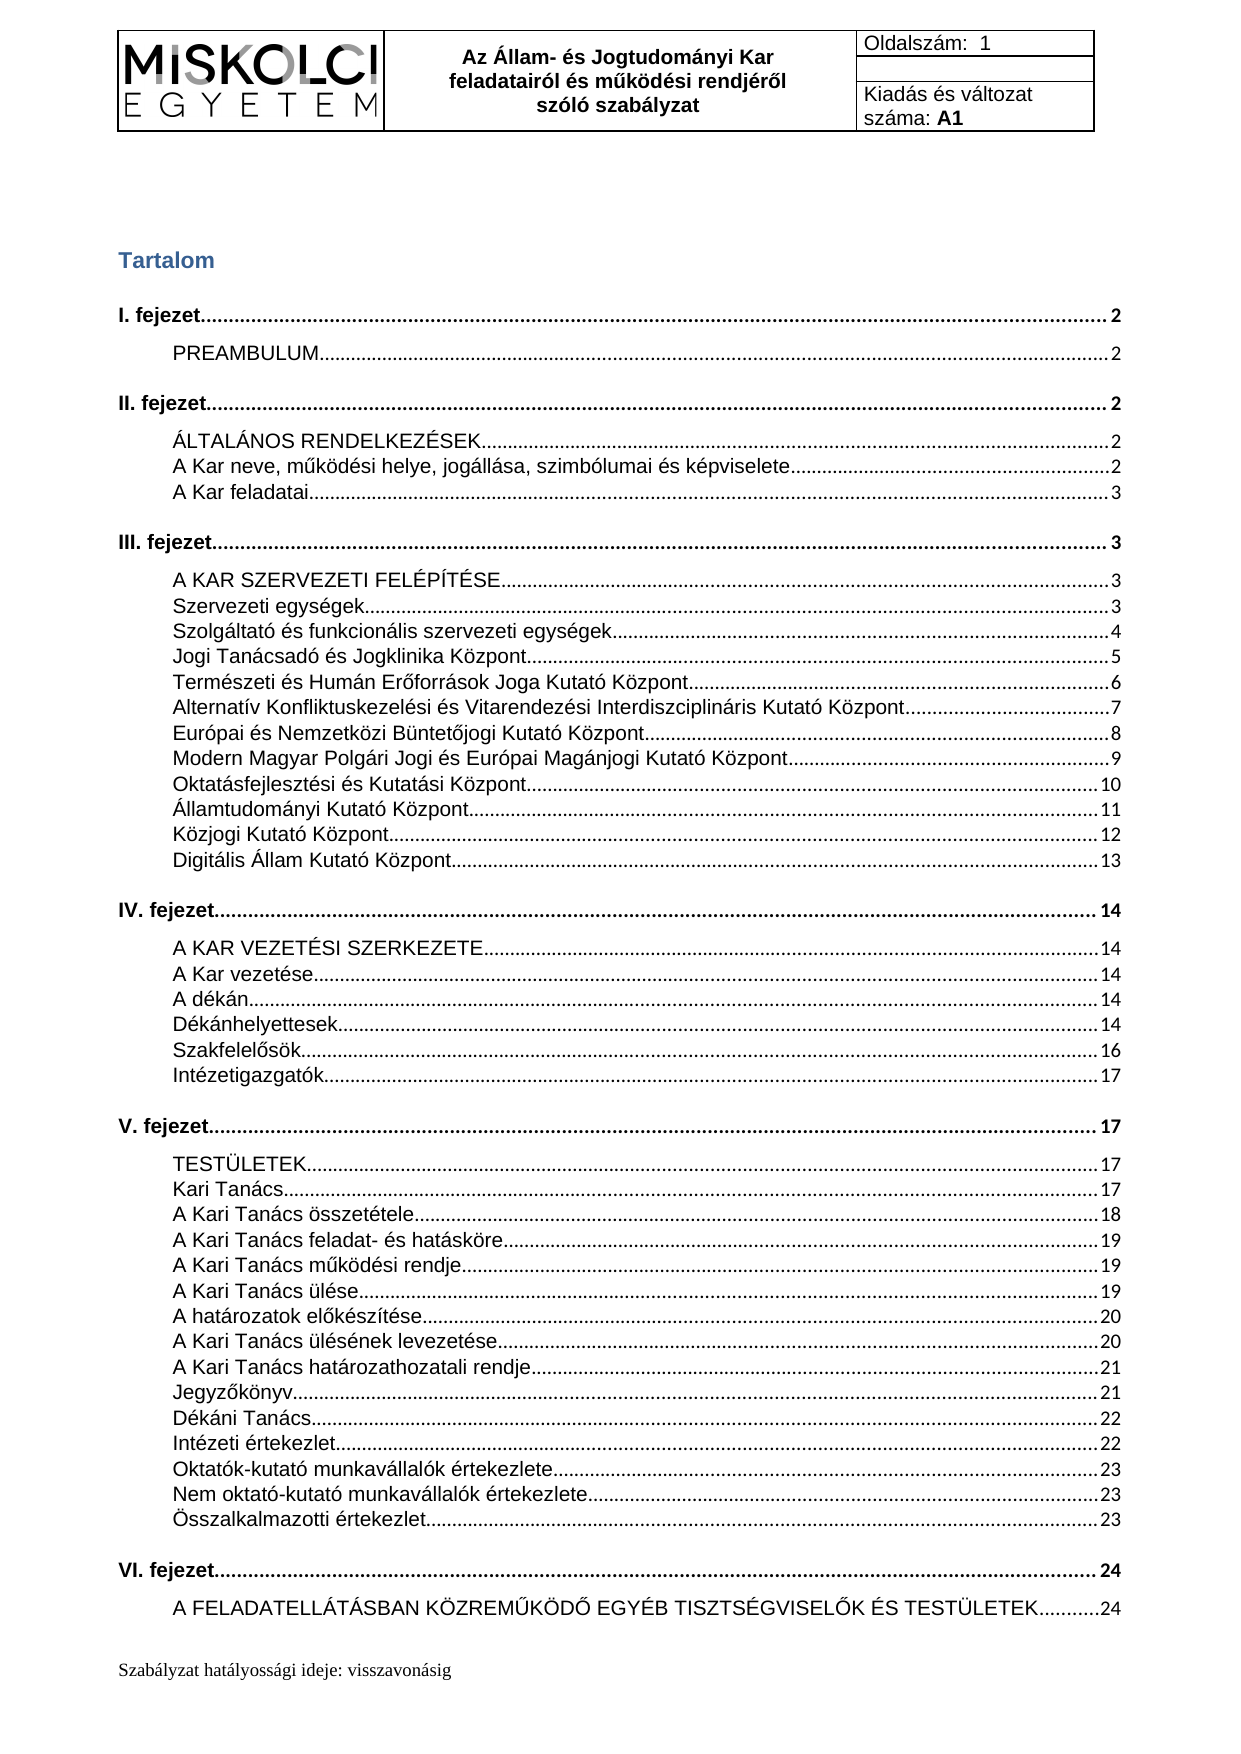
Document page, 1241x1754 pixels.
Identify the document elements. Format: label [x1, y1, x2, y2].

picture [125, 44, 377, 117]
